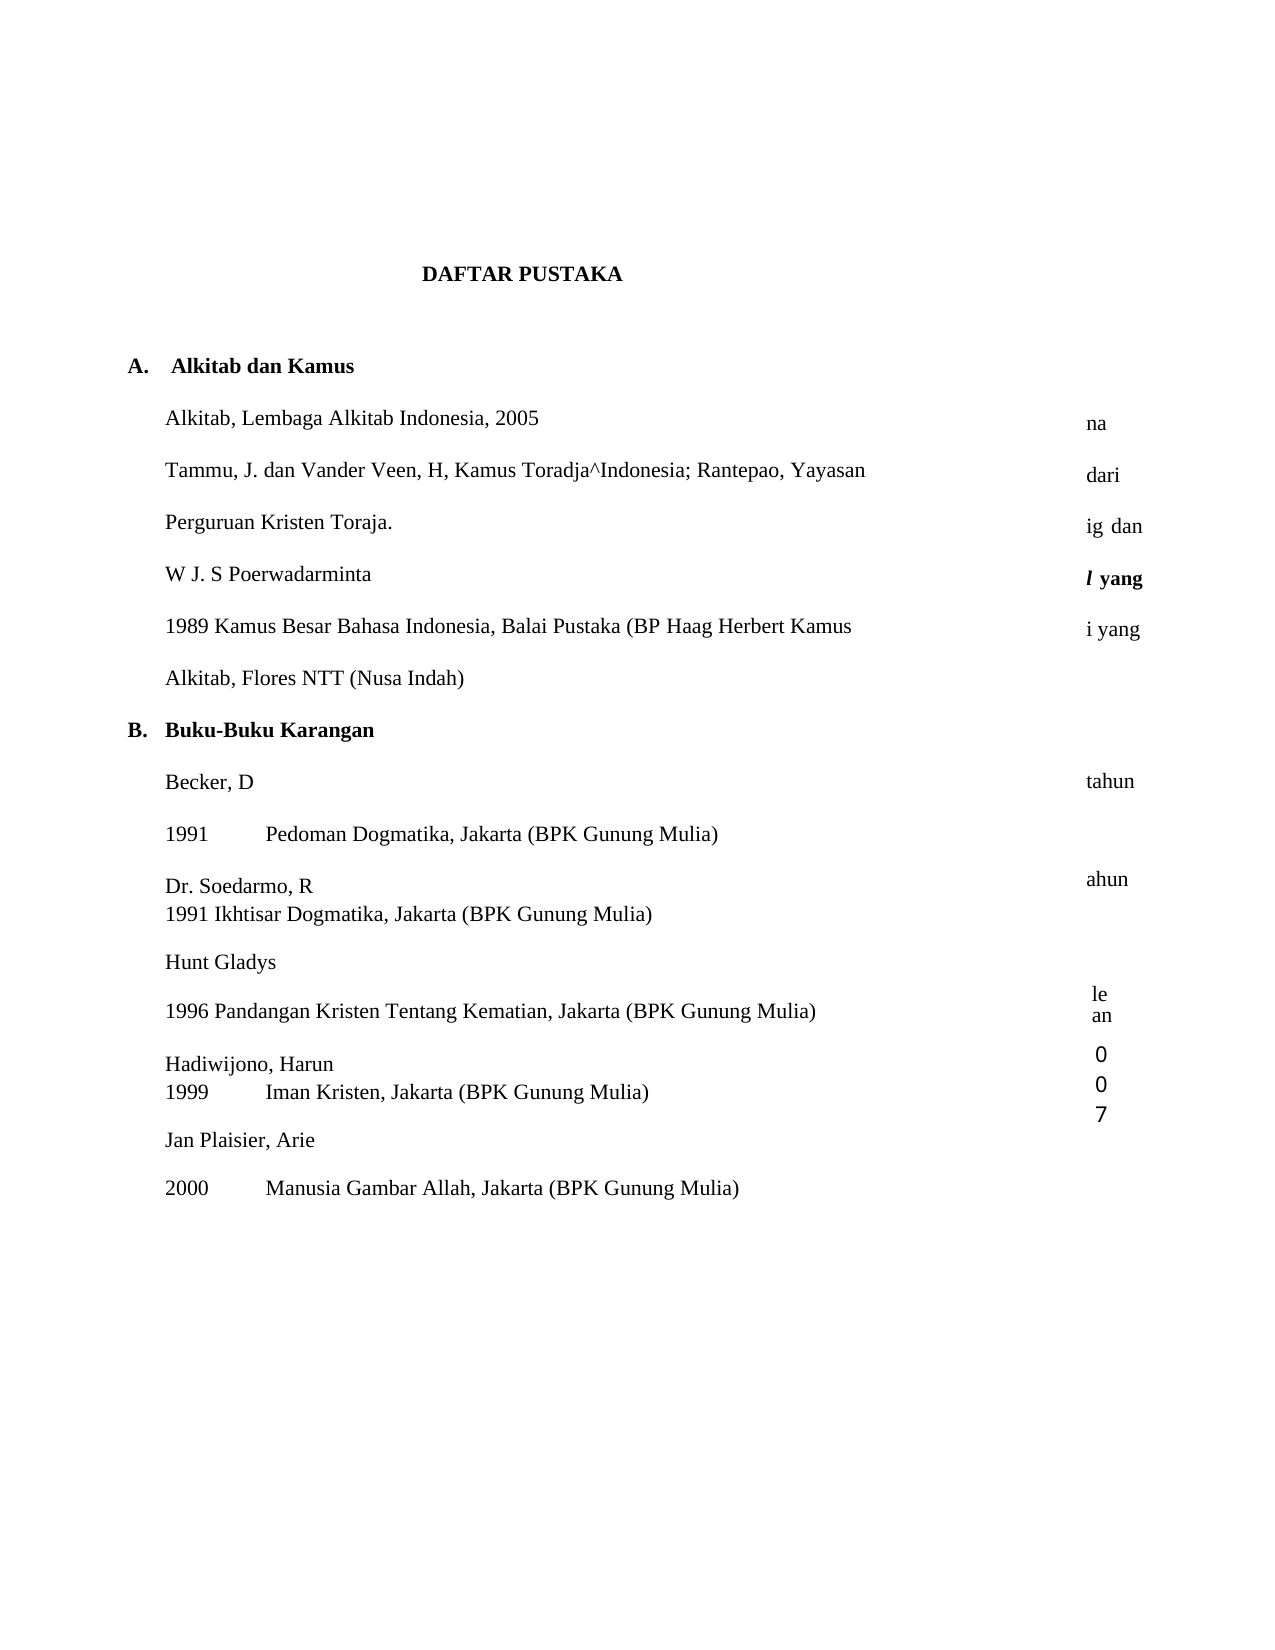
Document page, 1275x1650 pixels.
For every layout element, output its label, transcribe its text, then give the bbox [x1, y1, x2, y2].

text Jan Plaisier, Arie [165, 1129, 923, 1151]
subtitle DAFTAR PUSTAKA [127, 264, 917, 286]
text Tammu, J. dan Vander Veen, H, Kamus Toradja^Indonesia; Rantepao, Yayasan Perguruan Kristen Toraja. [165, 436, 923, 540]
list Manusia Gambar Allah, Jakarta (BPK Gunung Mulia) [165, 1178, 923, 1200]
text W J. S Poerwadarminta [165, 540, 923, 592]
text Dr. Soedarmo, R [165, 852, 923, 904]
list Iman Kristen, Jakarta (BPK Gunung Mulia) [165, 1082, 923, 1104]
text 1996 Pandangan Kristen Tentang Kematian, Jakarta (BPK Gunung Mulia) Hadiwijono, Harun [165, 976, 923, 1082]
subtitle Buku-Buku Karangan Becker, D [127, 696, 382, 800]
text 1991 Ikhtisar Dogmatika, Jakarta (BPK Gunung Mulia) [165, 904, 923, 926]
list Alkitab dan Kamus [127, 331, 923, 383]
text 1989 Kamus Besar Bahasa Indonesia, Balai Pustaka (BP Haag Herbert Kamus Alkitab, Flores NTT (Nusa Indah) [165, 592, 923, 696]
text 1991 Pedoman Dogmatika, Jakarta (BPK Gunung Mulia) [165, 800, 923, 852]
text Alkitab, Lembaga Alkitab Indonesia, 2005 [165, 383, 923, 436]
text Hunt Gladys [165, 952, 923, 974]
